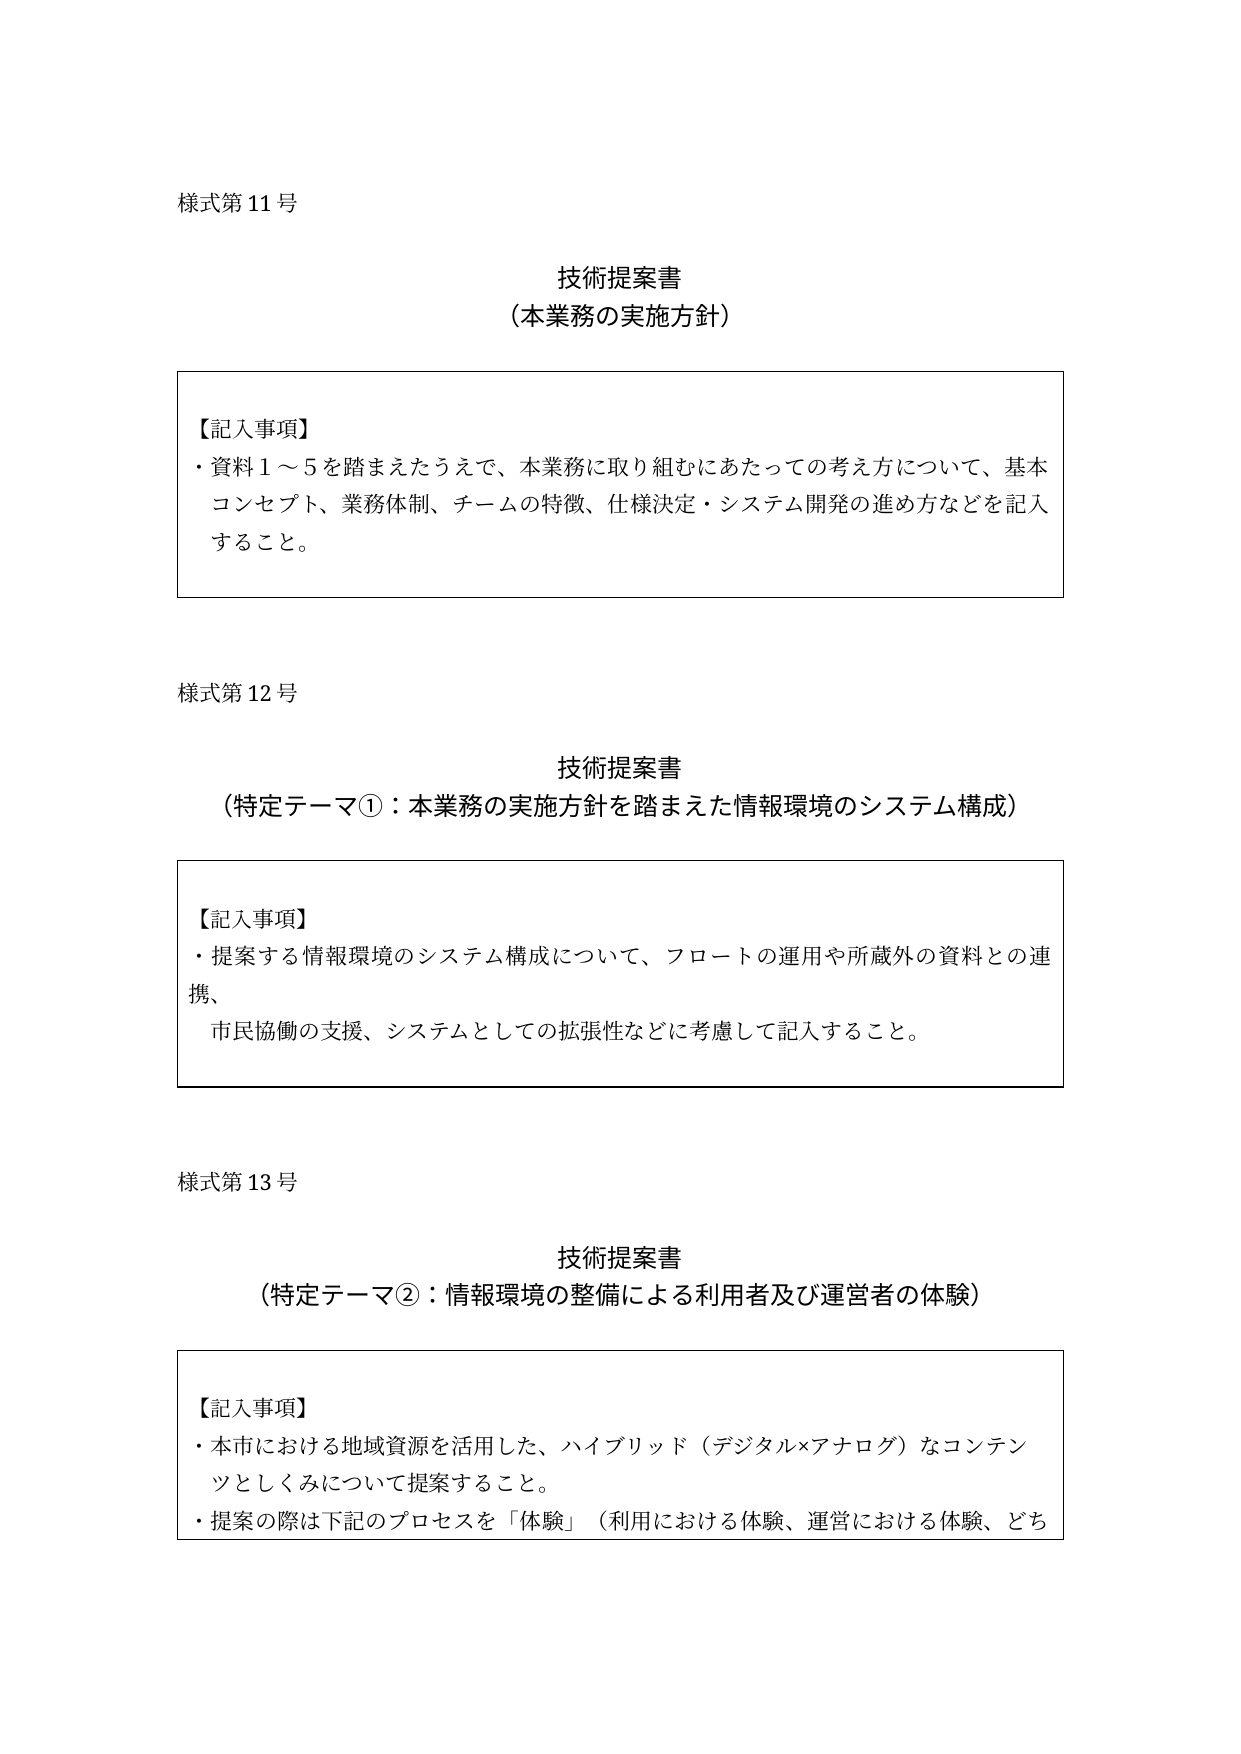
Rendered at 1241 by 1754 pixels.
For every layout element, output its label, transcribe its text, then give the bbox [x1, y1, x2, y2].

text 様式第13号 [177, 1162, 1063, 1200]
text 技術提案書 [177, 258, 1063, 296]
text （特定テーマ②：情報環境の整備による利用者及び運営者の体験） [177, 1275, 1063, 1312]
text （特定テーマ①：本業務の実施方針を踏まえた情報環境のシステム構成） [177, 785, 1063, 823]
text 技術提案書 [177, 1237, 1063, 1275]
table_header 【記入事項】 ・提案する情報環境のシステム構成について、フロートの運用や所蔵外の資料との連携、 市民協働の支援、システムとしての拡張性などに考慮して記入すること。 [178, 861, 1063, 1086]
text 様式第12号 [177, 673, 1063, 710]
text 技術提案書 [177, 748, 1063, 785]
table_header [178, 1351, 1063, 1538]
text （本業務の実施方針） [177, 296, 1063, 333]
text 様式第11号 [177, 183, 1063, 221]
table_header 【記入事項】 ・資料１～５を踏まえたうえで、本業務に取り組むにあたっての考え方について、基本コンセプト、業務体制、チームの特徴、仕様決定・システム開発の進め方などを記入すること。 [178, 372, 1063, 597]
